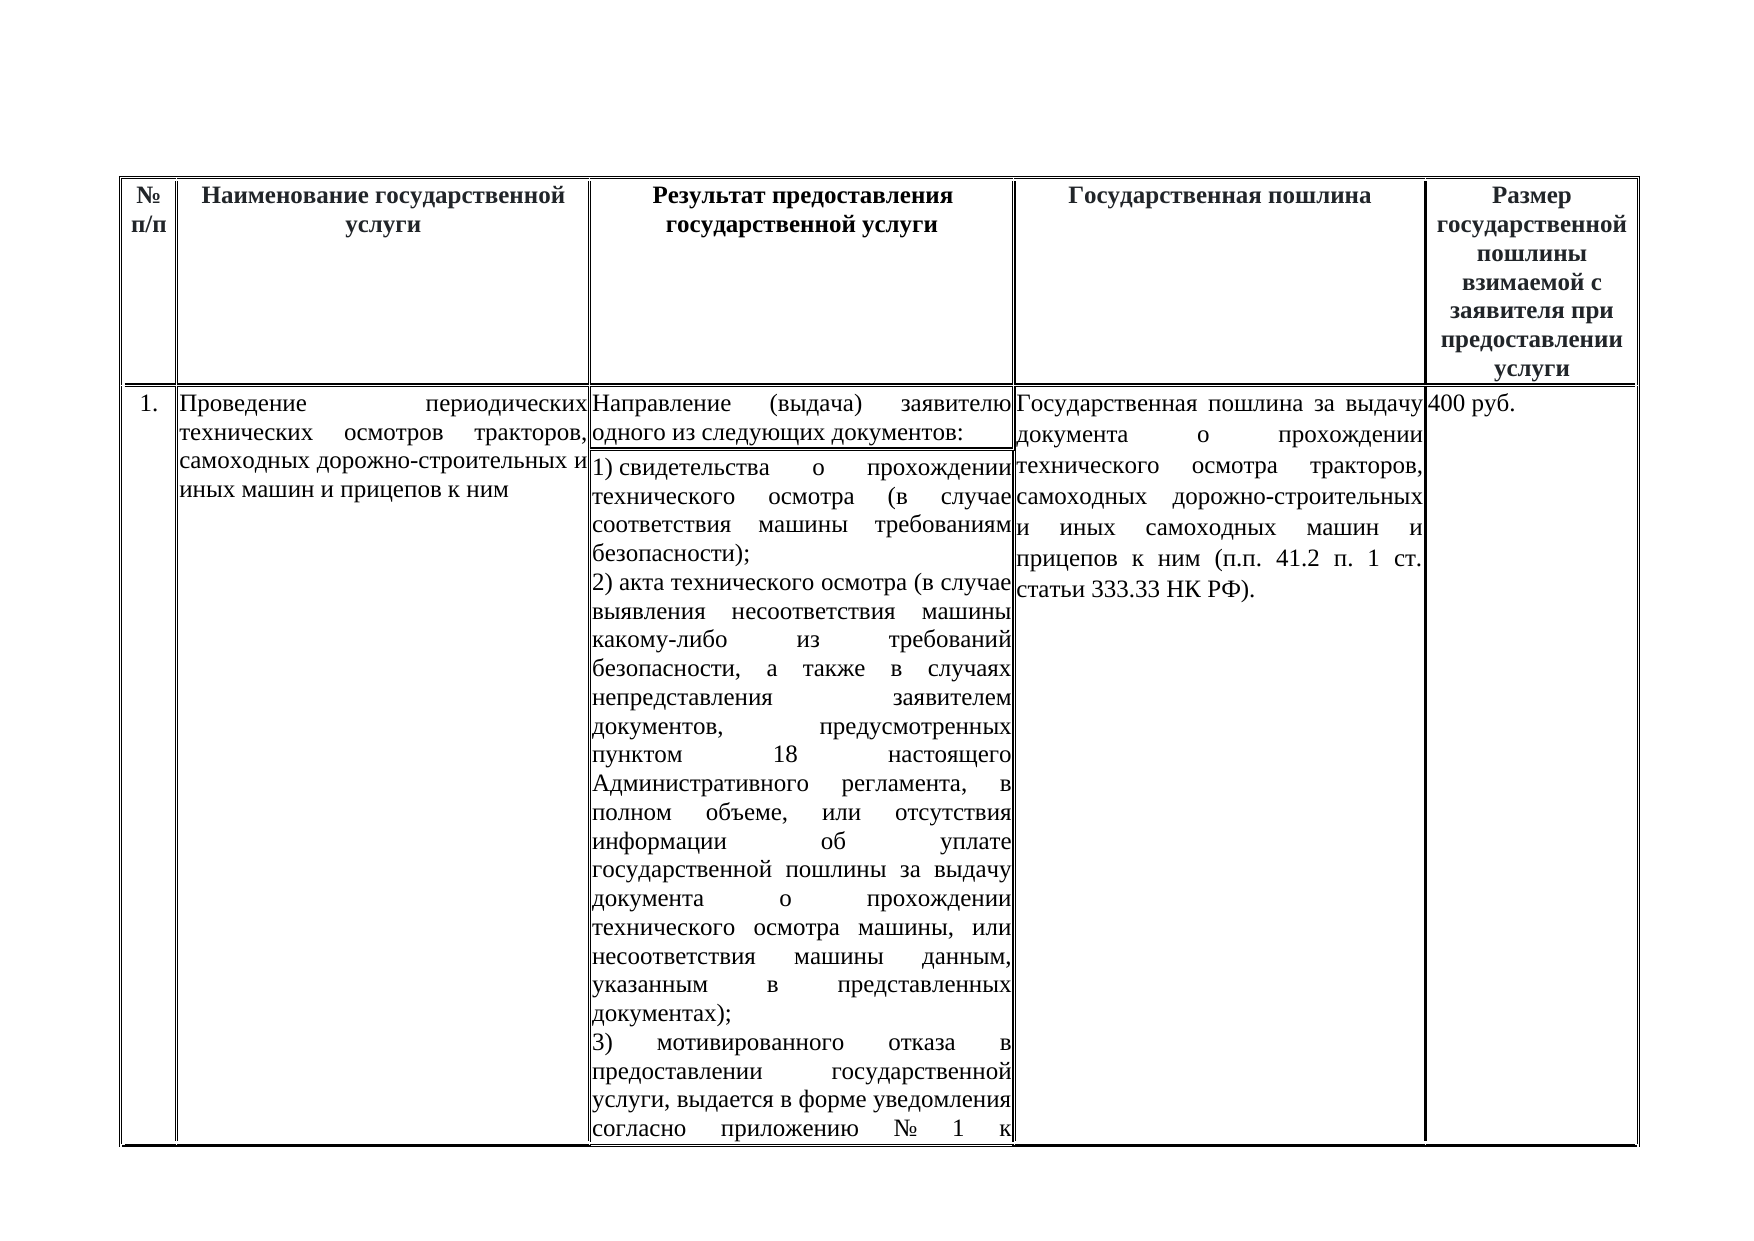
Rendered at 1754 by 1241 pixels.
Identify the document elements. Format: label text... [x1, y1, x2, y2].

table_header Государственная пошлина [1014, 179, 1425, 383]
table_cell Направление (выдача) заявителю одного из следующих документов: [591, 387, 1012, 447]
table_cell Проведение периодических технических осмотров тракторов, самоходных дорожно-строительных и иных машин и прицепов к ним [177, 387, 589, 1143]
table_header Результат предоставления государственной услуги [590, 177, 1014, 383]
table_header № п/п [122, 179, 177, 383]
table_cell 400 руб. [1425, 383, 1637, 1143]
table_cell Государственная пошлина за выдачу документа о прохождении технического осмотра тракторов, самоходных дорожно-строительных и иных самоходных машин и прицепов к ним (п.п. 41.2 п. 1 ст. статьи 333.33 НК РФ). [1014, 387, 1425, 1143]
table_header Наименование государственной услуги [177, 179, 589, 383]
table_header Размер государственной пошлины взимаемой с заявителя при предоставлении услуги [1425, 179, 1637, 383]
table_cell 1. [122, 383, 177, 1143]
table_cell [590, 451, 1014, 1143]
